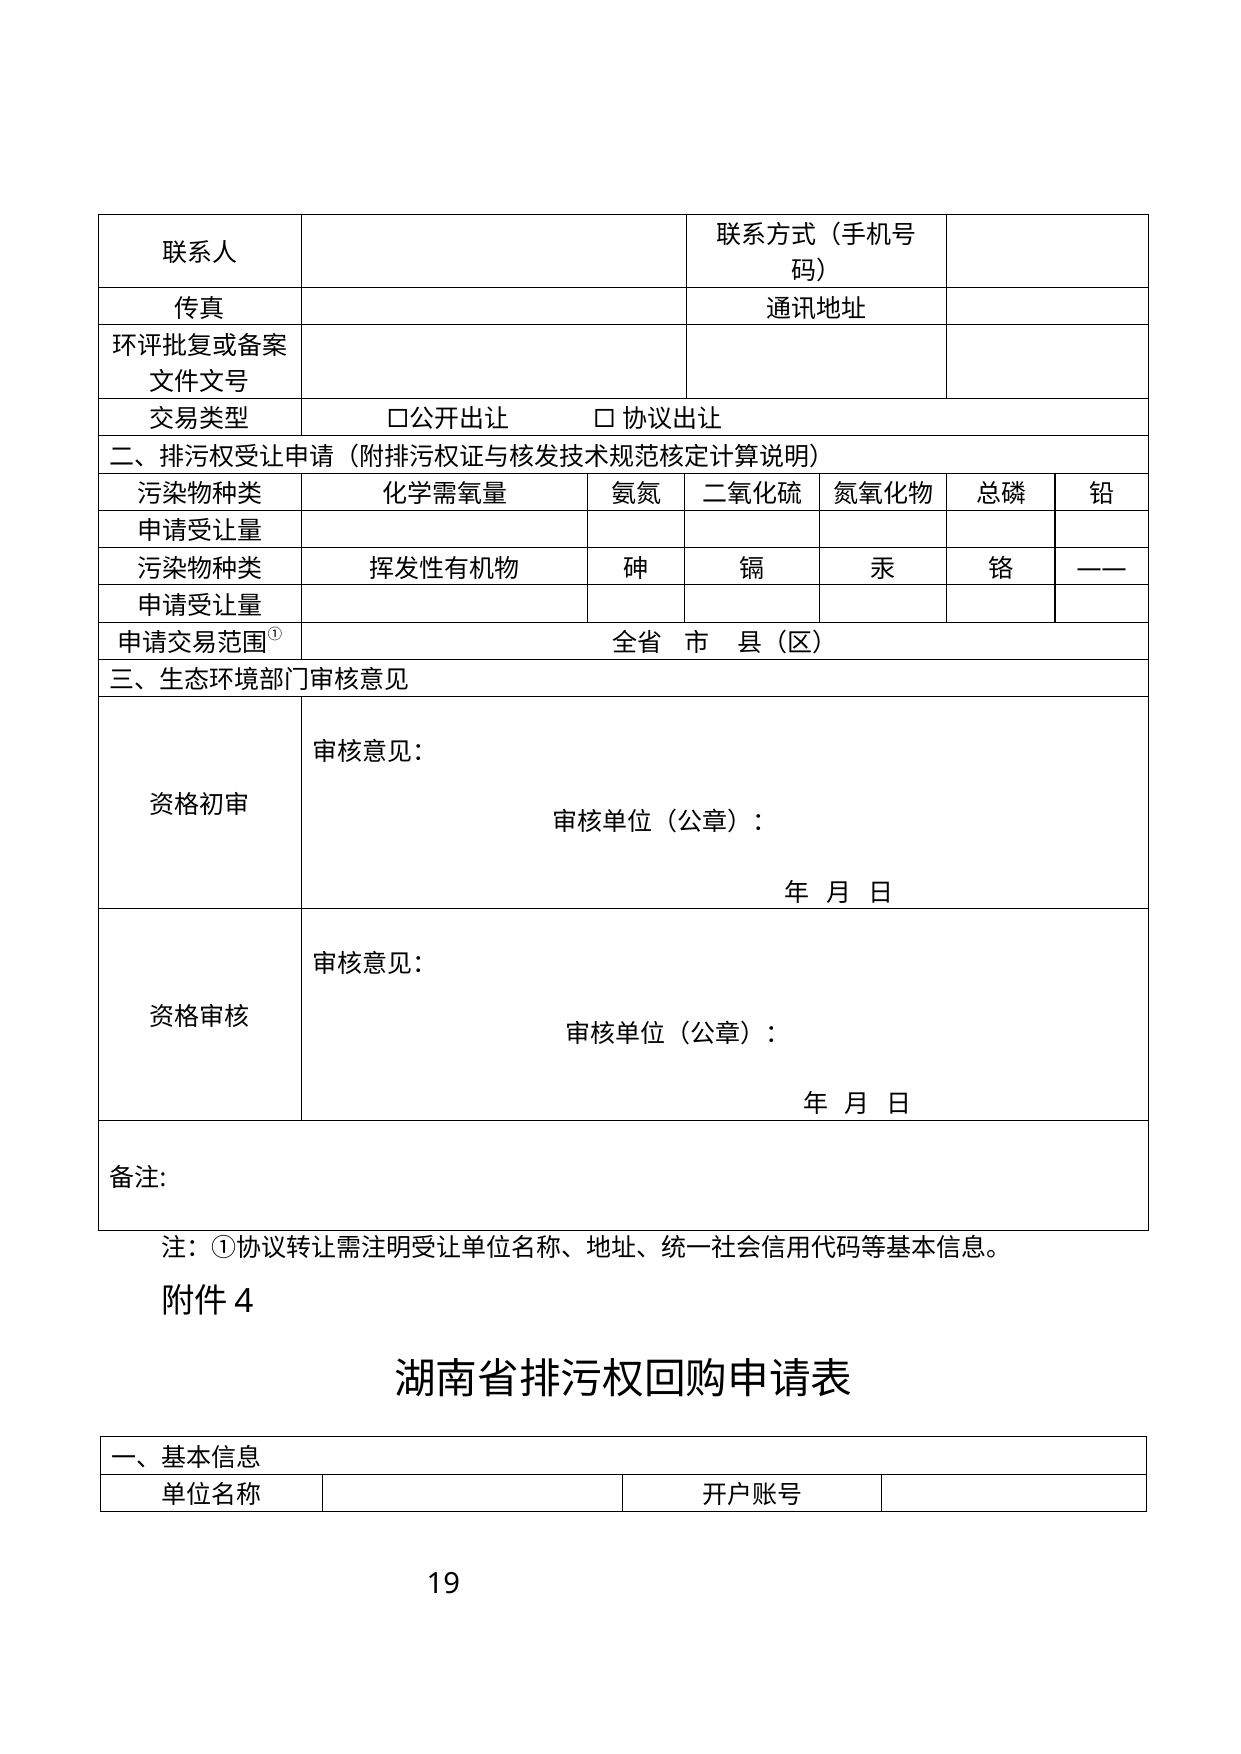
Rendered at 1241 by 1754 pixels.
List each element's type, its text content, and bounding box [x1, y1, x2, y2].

table_cell [947, 215, 1148, 287]
table_cell 砷 [588, 548, 684, 584]
table_cell [302, 511, 587, 547]
table_cell [947, 511, 1054, 547]
table_cell 申请受让量 [99, 585, 301, 622]
table_cell [882, 1475, 1146, 1511]
table_cell [820, 585, 946, 622]
table_cell [302, 288, 686, 324]
table_cell 镉 [685, 548, 819, 584]
table_cell [947, 288, 1148, 324]
table_cell 备注: [99, 1121, 1148, 1230]
table_cell 公开出让 协议出让 [302, 399, 1148, 435]
table_cell 氮氧化物 [820, 474, 946, 510]
table_cell [685, 585, 819, 622]
table_cell 资格审核 [99, 909, 301, 1120]
table_cell 联系方式（手机号码） [687, 215, 946, 287]
table_cell [1056, 585, 1148, 622]
table_cell 挥发性有机物 [302, 548, 587, 584]
table_cell 总磷 [947, 474, 1054, 510]
table_cell 资格初审 [99, 697, 301, 908]
text 湖南省排污权回购申请表 [161, 1343, 1085, 1406]
table_cell 通讯地址 [687, 288, 946, 324]
table_cell 二氧化硫 [685, 474, 819, 510]
table_cell [302, 215, 686, 287]
table_cell 单位名称 [101, 1475, 322, 1511]
table_cell [323, 1475, 622, 1511]
table_cell 铬 [947, 548, 1054, 584]
table_cell 化学需氧量 [302, 474, 587, 510]
table_cell [685, 511, 819, 547]
table_cell 审核意见： 审核单位（公章）： 年 月 日 [302, 909, 1148, 1120]
table_cell 申请受让量 [99, 511, 301, 547]
table_cell —— [1056, 548, 1148, 584]
table_cell 交易类型 [99, 399, 301, 435]
table_cell [947, 325, 1148, 398]
table_cell 二、排污权受让申请（附排污权证与核发技术规范核定计算说明） [99, 436, 1148, 472]
table_cell 审核意见： 审核单位（公章）： 年 月 日 [302, 697, 1148, 908]
table_cell 全省 市 县（区） [302, 623, 1148, 659]
table_cell 开户账号 [623, 1475, 881, 1511]
table_cell 三、生态环境部门审核意见 [99, 660, 1148, 696]
table_cell [588, 585, 684, 622]
table_cell [302, 585, 587, 622]
table_cell 汞 [820, 548, 946, 584]
text 注：①协议转让需注明受让单位名称、地址、统一社会信用代码等基本信息。 [161, 1231, 1085, 1262]
table_cell [687, 325, 946, 398]
table_cell 铅 [1056, 474, 1148, 510]
table_cell 氨氮 [588, 474, 684, 510]
table_header 一、基本信息 [101, 1437, 1146, 1473]
table_cell 污染物种类 [99, 474, 301, 510]
table_cell [820, 511, 946, 547]
table_cell [1056, 511, 1148, 547]
table_cell 传真 [99, 288, 301, 324]
table_cell [588, 511, 684, 547]
table_cell 联系人 [99, 215, 301, 287]
table_cell [947, 585, 1054, 622]
table_cell 污染物种类 [99, 548, 301, 584]
table_cell 申请交易范围① [99, 623, 301, 659]
text 附件4 [161, 1262, 1085, 1325]
table_cell [302, 325, 686, 398]
table_cell 环评批复或备案文件文号 [99, 325, 301, 398]
